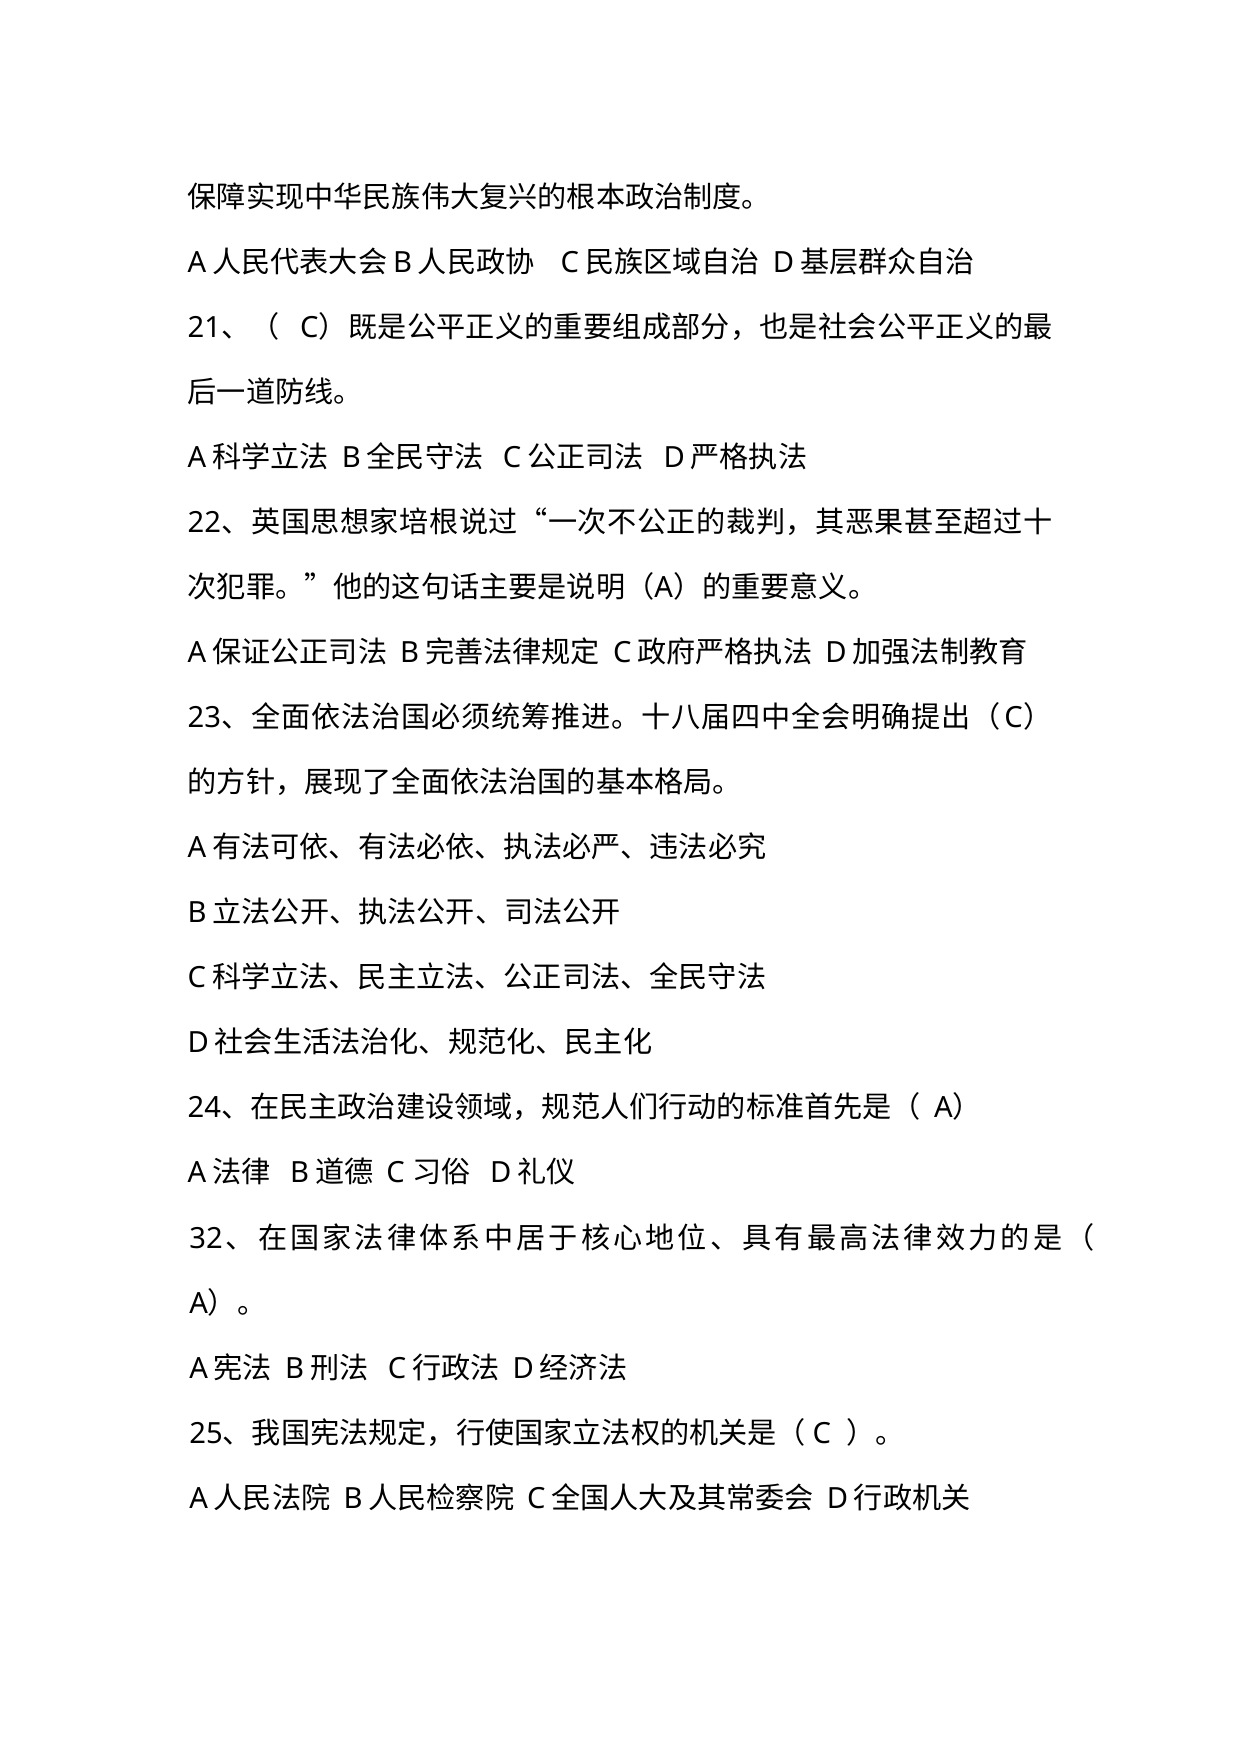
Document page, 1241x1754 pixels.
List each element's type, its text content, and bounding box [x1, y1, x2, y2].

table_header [188, 1202, 1098, 1528]
text 21、（ C）既是公平正义的重要组成部分，也是社会公平正义的最后一道防线。 [187, 292, 1053, 422]
text C科学立法、民主立法、公正司法、全民守法 [187, 942, 1053, 1007]
text A法律 B道德 C 习俗 D礼仪 [187, 1137, 1053, 1202]
text A人民代表大会B人民政协 C民族区域自治 D基层群众自治 [187, 227, 1053, 292]
text 24、在民主政治建设领域，规范人们行动的标准首先是（ A） [187, 1072, 1053, 1137]
text 22、英国思想家培根说过“一次不公正的裁判，其恶果甚至超过十次犯罪。”他的这句话主要是说明（A）的重要意义。 [187, 487, 1053, 617]
text A科学立法 B全民守法 C公正司法 D严格执法 [187, 422, 1053, 487]
text A有法可依、有法必依、执法必严、违法必究 [187, 812, 1053, 877]
text D社会生活法治化、规范化、民主化 [187, 1007, 1053, 1072]
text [187, 162, 1053, 227]
text 23、全面依法治国必须统筹推进。十八届四中全会明确提出（C）的方针，展现了全面依法治国的基本格局。 [187, 682, 1053, 812]
text B立法公开、执法公开、司法公开 [187, 877, 1053, 942]
text A保证公正司法 B完善法律规定 C政府严格执法 D加强法制教育 [187, 617, 1053, 682]
